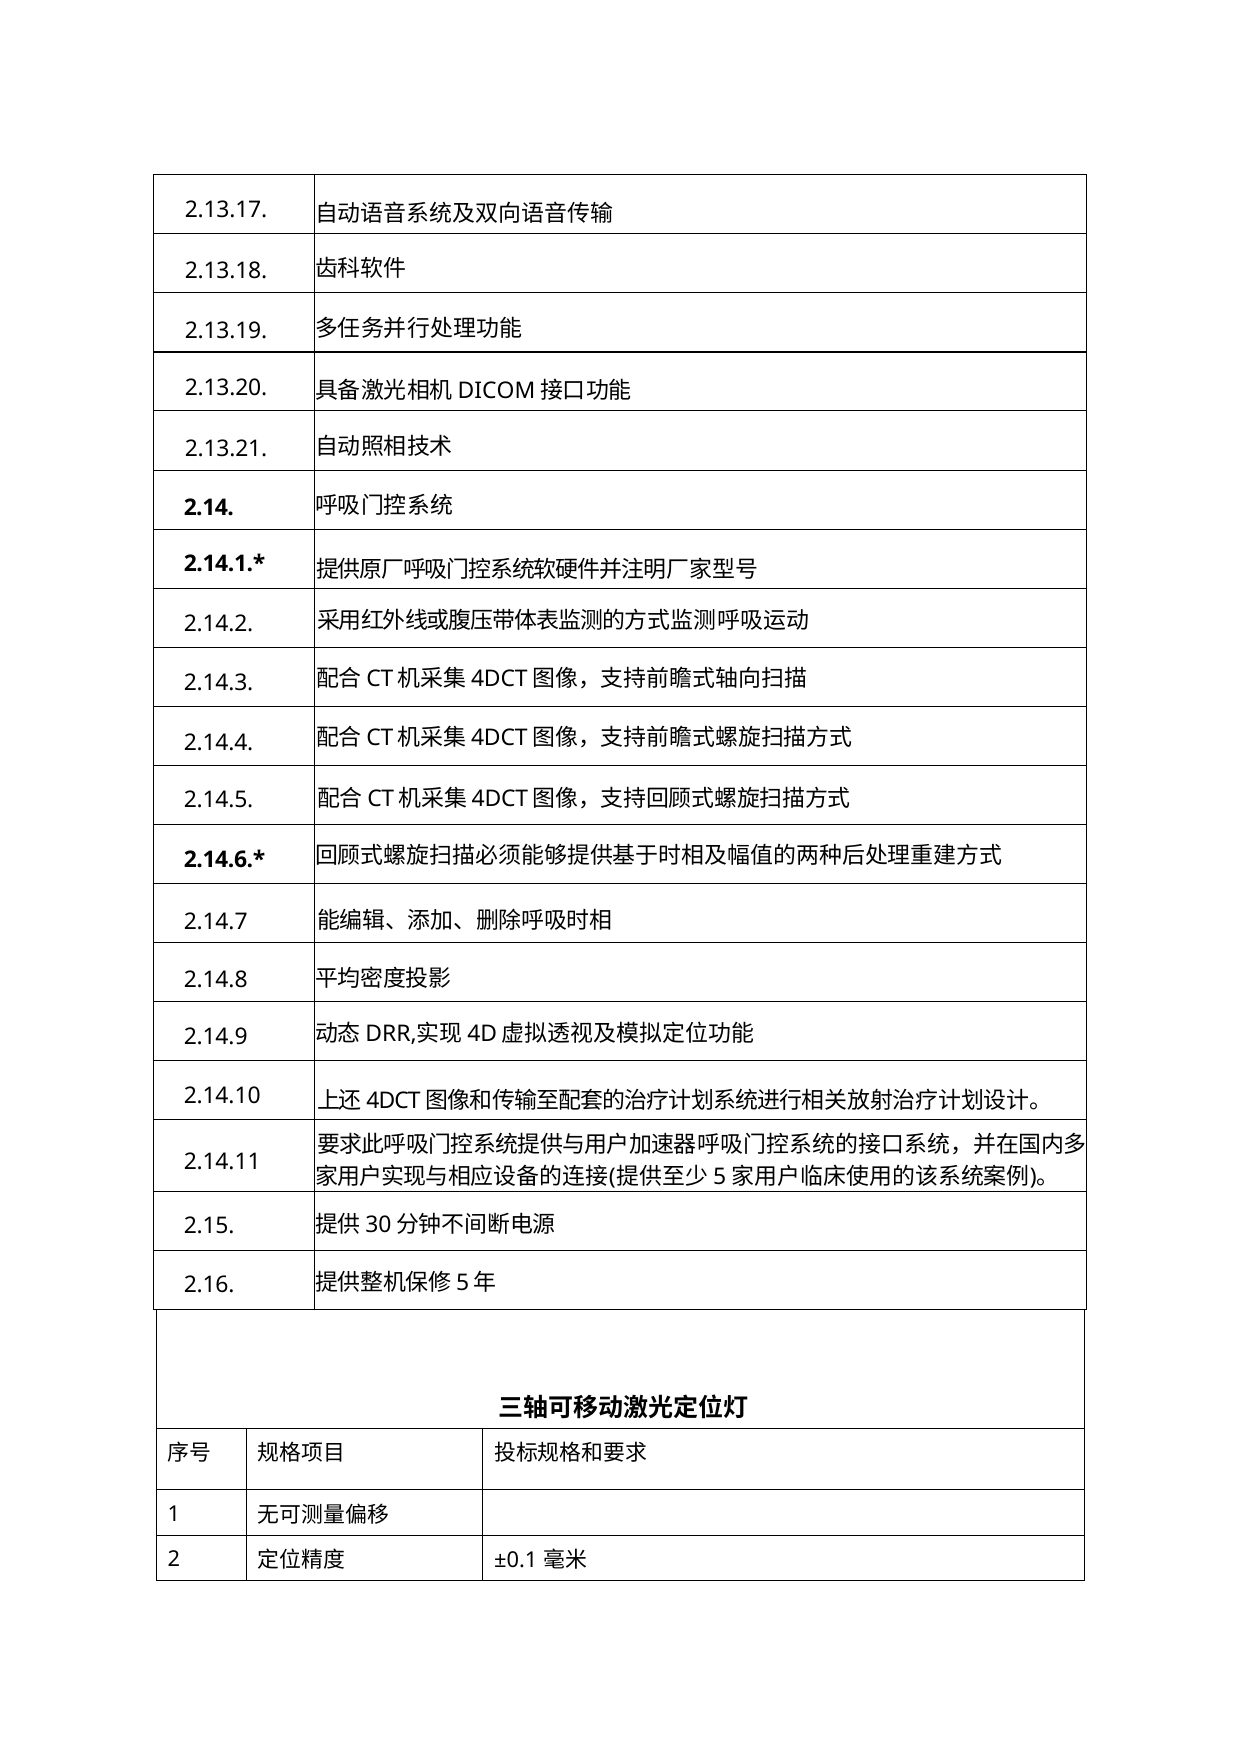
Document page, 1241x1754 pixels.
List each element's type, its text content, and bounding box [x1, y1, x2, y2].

table_cell 多任务并行处理功能 [315, 293, 1086, 351]
table_cell 动态DRR,实现4D虚拟透视及模拟定位功能 [315, 1002, 1086, 1060]
table_cell 1 [157, 1490, 246, 1534]
table_cell 2 [157, 1536, 246, 1579]
table_cell 规格项目 [247, 1429, 482, 1489]
table_cell 2.13.20. [154, 353, 314, 410]
table_cell 配合CT机采集4DCT图像，支持前瞻式螺旋扫描方式 [315, 707, 1086, 765]
table_header 三轴可移动激光定位灯 [157, 1310, 1084, 1427]
table_cell 序号 [157, 1429, 246, 1489]
table_cell 2.14.7 [154, 884, 314, 942]
table_cell 2.14.11 [154, 1120, 314, 1191]
table_cell 上还4DCT图像和传输至配套的治疗计划系统进行相关放射治疗计划设计。 [315, 1061, 1086, 1119]
table_cell 要求此呼吸门控系统提供与用户加速器呼吸门控系统的接口系统，并在国内多家用户实现与相应设备的连接(提供至少5家用户临床使用的该系统案例)。 [315, 1120, 1086, 1191]
table_cell 2.14.10 [154, 1061, 314, 1119]
table_cell 具备激光相机DICOM接口功能 [315, 353, 1086, 410]
table_cell 2.14.5. [154, 766, 314, 824]
table_cell 投标规格和要求 [483, 1429, 1084, 1489]
table_cell 2.13.17. [154, 175, 314, 233]
table_cell 呼吸门控系统 [315, 471, 1086, 528]
table_cell 提供30分钟不间断电源 [315, 1192, 1086, 1250]
table_cell 采用红外线或腹压带体表监测的方式监测呼吸运动 [315, 589, 1086, 647]
table_cell 平均密度投影 [315, 943, 1086, 1001]
table_cell 2.14.4. [154, 707, 314, 765]
table_cell ±0.1 毫米 [483, 1536, 1084, 1579]
table_cell 能编辑、添加、删除呼吸时相 [315, 884, 1086, 942]
table_cell 2.13.18. [154, 234, 314, 292]
table_cell 提供原厂呼吸门控系统软硬件并注明厂家型号 [315, 530, 1086, 588]
table_cell 2.13.21. [154, 411, 314, 469]
table_cell 自动语音系统及双向语音传输 [315, 175, 1086, 233]
table_cell 2.14.9 [154, 1002, 314, 1060]
table_cell 自动照相技术 [315, 411, 1086, 469]
table_cell 2.14.3. [154, 648, 314, 706]
table_cell 齿科软件 [315, 234, 1086, 292]
table_cell 2.14. [154, 471, 314, 528]
table_cell 无可测量偏移 [247, 1490, 482, 1534]
table_cell 提供整机保修5年 [315, 1251, 1086, 1309]
table_cell [483, 1490, 1084, 1534]
table_cell 回顾式螺旋扫描必须能够提供基于时相及幅值的两种后处理重建方式 [315, 825, 1086, 883]
table_cell 2.14.6.* [154, 825, 314, 883]
table_cell 2.14.1.* [154, 530, 314, 588]
table_cell 2.16. [154, 1251, 314, 1309]
table_cell 配合CT机采集4DCT图像，支持回顾式螺旋扫描方式 [315, 766, 1086, 824]
table_cell 定位精度 [247, 1536, 482, 1579]
table_cell 配合CT机采集4DCT图像，支持前瞻式轴向扫描 [315, 648, 1086, 706]
table_cell 2.13.19. [154, 293, 314, 351]
table_cell 2.14.2. [154, 589, 314, 647]
table_cell 2.14.8 [154, 943, 314, 1001]
table_cell 2.15. [154, 1192, 314, 1250]
